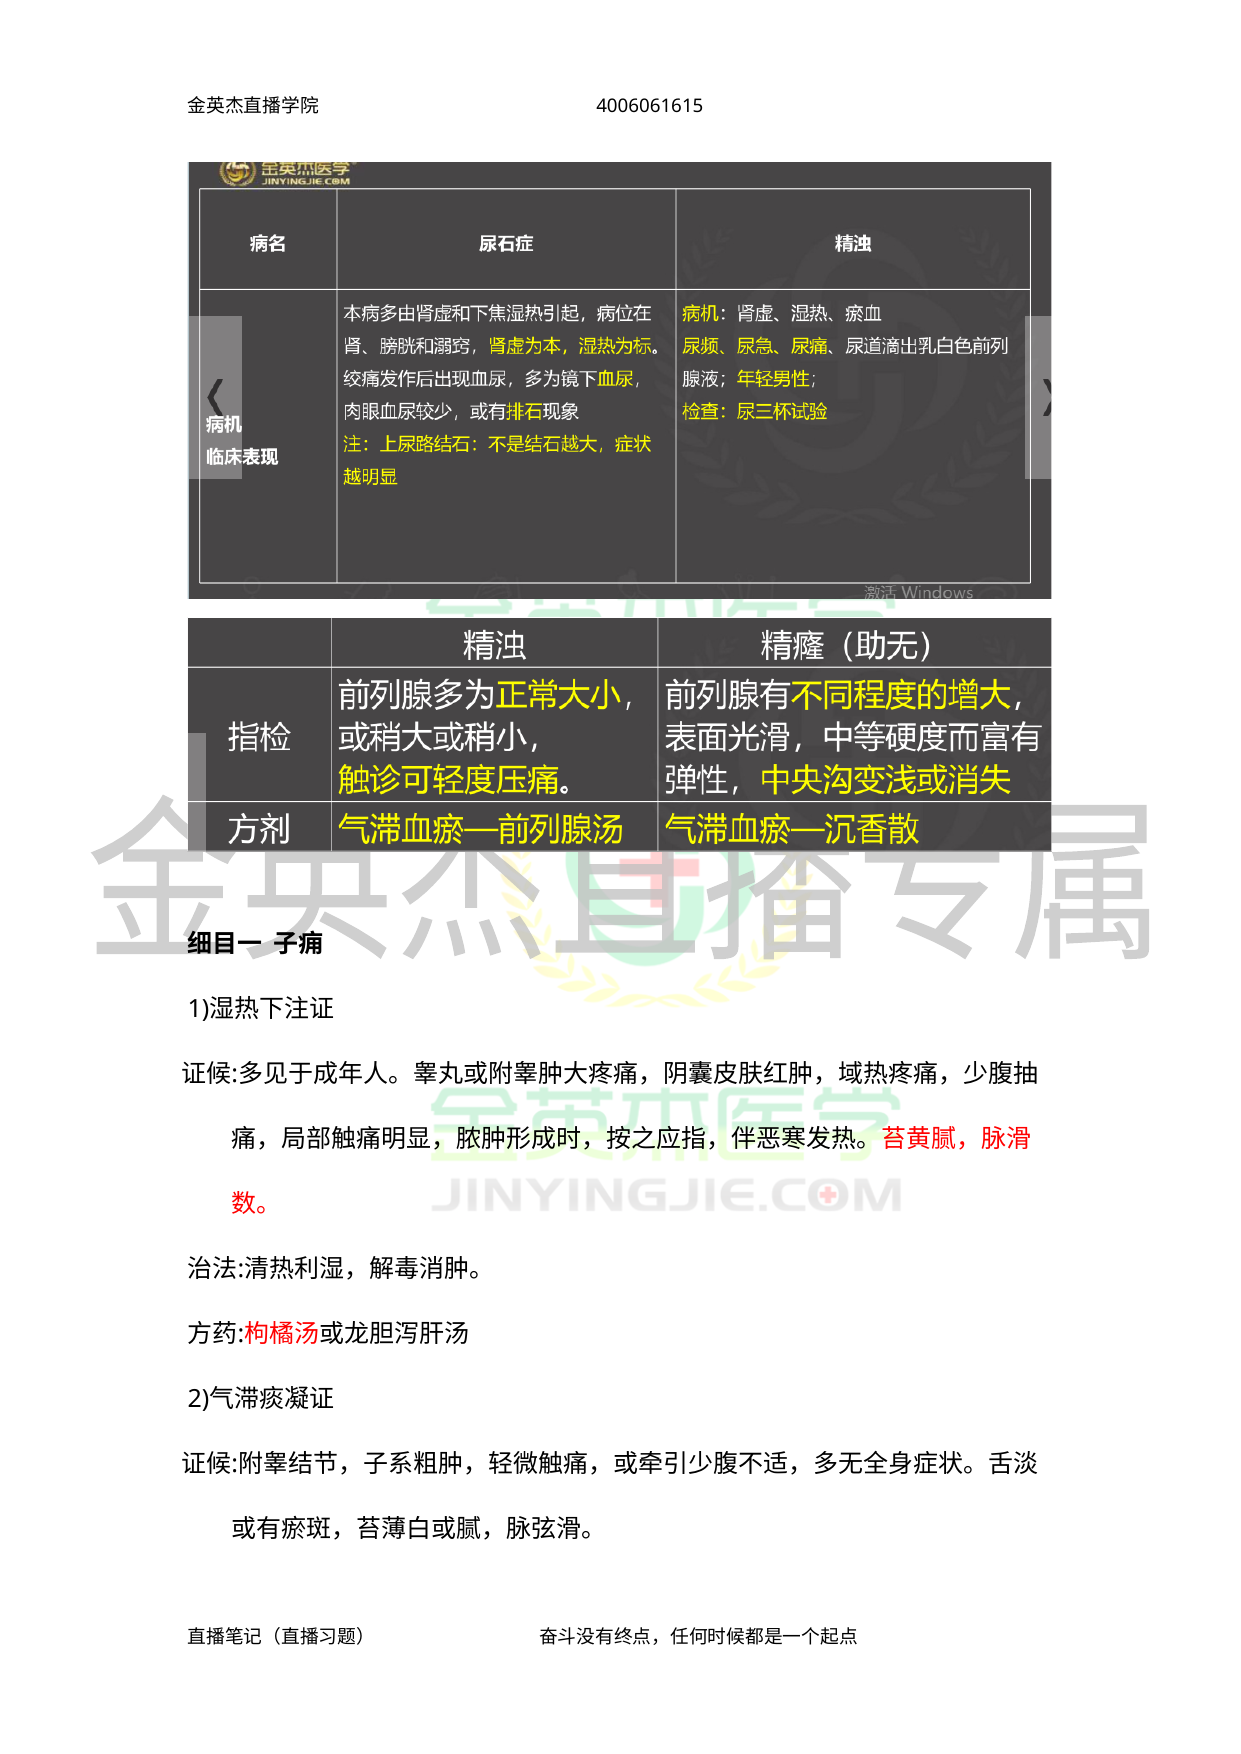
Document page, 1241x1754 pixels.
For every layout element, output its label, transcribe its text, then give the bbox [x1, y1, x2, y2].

picture [187, 162, 1052, 599]
text 细目一 子痈 [187, 909, 1053, 974]
text 治法:清热利湿，解毒消肿。 [187, 1234, 1053, 1299]
text 证候:多见于成年人。睾丸或附睾肿大疼痛，阴囊皮肤红肿，域热疼痛，少腹抽痛，局部触痛明显，脓肿形成时，按之应指，伴恶寒发热。苔黄腻，脉滑数。 [181, 1039, 1053, 1234]
text 2)气滞痰凝证 [187, 1364, 1053, 1429]
picture [187, 617, 1052, 852]
text 方药:枸橘汤或龙胆泻肝汤 [187, 1299, 1053, 1364]
text 证候:附睾结节，子系粗肿，轻微触痛，或牵引少腹不适，多无全身症状。舌淡或有瘀斑，苔薄白或腻，脉弦滑。 [181, 1429, 1053, 1559]
text 1)湿热下注证 [187, 974, 1053, 1039]
